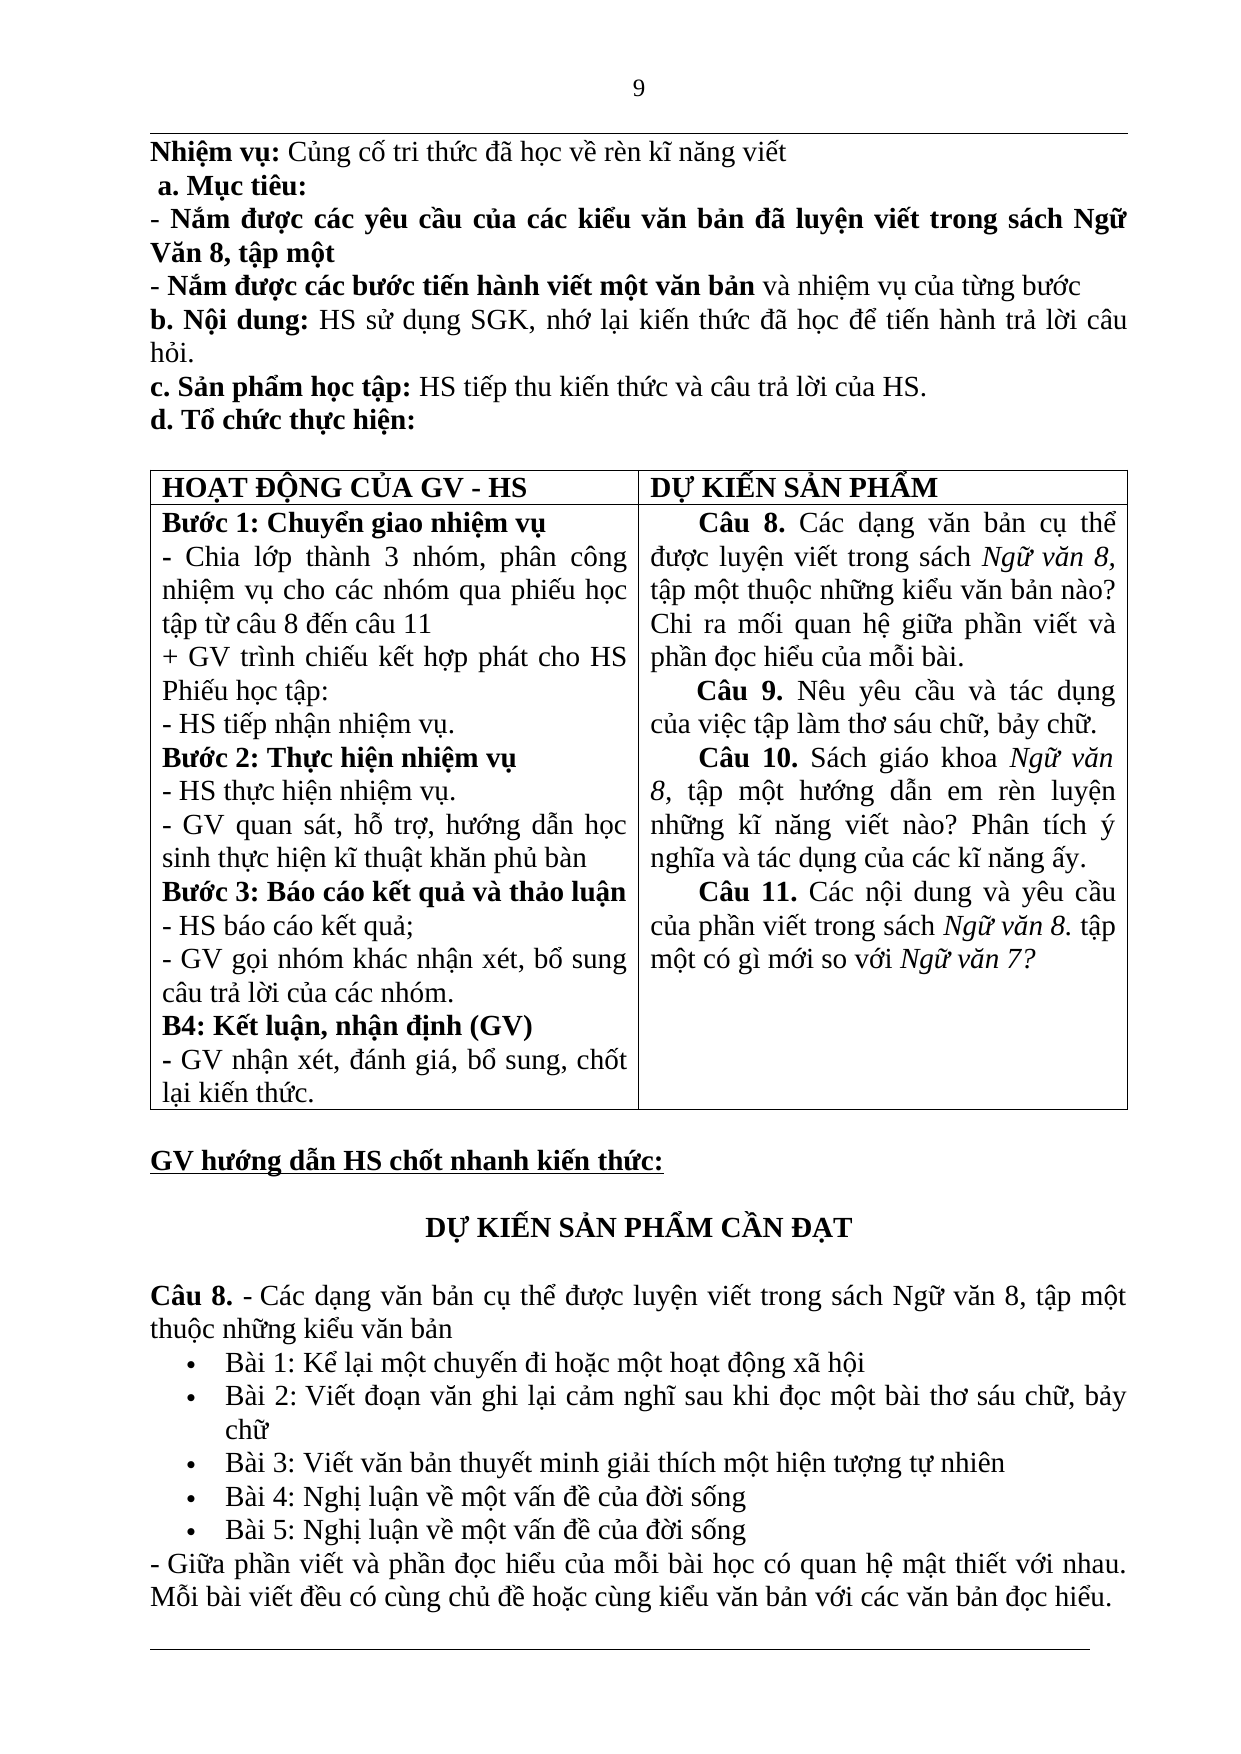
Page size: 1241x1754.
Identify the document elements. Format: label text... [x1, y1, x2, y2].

table_header DỰ KIẾN SẢN PHẨM [639, 471, 1127, 504]
table_cell Câu 8. Các dạng văn bản cụ thể được luyện viết trong sách Ngữ văn 8, tập một thuộc những kiểu văn bản nào? Chi ra mối quan hệ giữa phần viết và phần đọc hiểu của mỗi bài. Câu 9. Nêu yêu cầu và tác dụng của việc tập làm thơ sáu chữ, bảy chữ. Câu 10. Sách giáo khoa Ngữ văn 8, tập một hướng dẫn em rèn luyện những kĩ năng viết nào? Phân tích ý nghĩa và tác dụng của các kĩ năng ấy. Câu 11. Các nội dung và yêu cầu của phần viết trong sách Ngữ văn 8. tập một có gì mới so với Ngữ văn 7? [639, 505, 1127, 1109]
text d. Tổ chức thực hiện: [150, 402, 1128, 436]
list Bài 1: Kể lại một chuyến đi hoặc một hoạt động xã hội [187, 1345, 1128, 1378]
text a. Mục tiêu: [150, 168, 1128, 201]
list Bài 4: Nghị luận về một vấn đề của đời sống [187, 1479, 1128, 1512]
list Bài 3: Viết văn bản thuyết minh giải thích một hiện tượng tự nhiên [187, 1445, 1128, 1479]
list Bài 2: Viết đoạn văn ghi lại cảm nghĩ sau khi đọc một bài thơ sáu chữ, bảy chữ [187, 1378, 1128, 1445]
text DỰ KIẾN SẢN PHẨM CẦN ĐẠT [150, 1211, 1128, 1244]
text c. Sản phẩm học tập: HS tiếp thu kiến thức và câu trả lời của HS. [150, 369, 1128, 402]
text - Giữa phần viết và phần đọc hiểu của mỗi bài học có quan hệ mật thiết với nhau. Mỗi bài viết đều có cùng chủ đề hoặc cùng kiểu văn bản với các văn bản đọc hiểu. [150, 1546, 1128, 1613]
text - Nắm được các bước tiến hành viết một văn bản và nhiệm vụ của từng bước [150, 268, 1128, 302]
text GV hướng dẫn HS chốt nhanh kiến thức: [150, 1143, 1128, 1177]
list Bài 5: Nghị luận về một vấn đề của đời sống [187, 1512, 1128, 1546]
text b. Nội dung: HS sử dụng SGK, nhớ lại kiến thức đã học để tiến hành trả lời câu hỏi. [150, 302, 1128, 369]
table_header HOẠT ĐỘNG CỦA GV - HS [151, 471, 638, 504]
text Nhiệm vụ: Củng cố tri thức đã học về rèn kĩ năng viết [150, 134, 1128, 168]
text Câu 8. - Các dạng văn bản cụ thể được luyện viết trong sách Ngữ văn 8, tập một thuộc những kiểu văn bản [150, 1278, 1128, 1345]
text - Nắm được các yêu cầu của các kiểu văn bản đã luyện viết trong sách Ngữ Văn 8, tập một [150, 201, 1128, 268]
table_cell Bước 1: Chuyển giao nhiệm vụ - Chia lớp thành 3 nhóm, phân công nhiệm vụ cho các nhóm qua phiếu học tập từ câu 8 đến câu 11 + GV trình chiếu kết hợp phát cho HS Phiếu học tập: - HS tiếp nhận nhiệm vụ. Bước 2: Thực hiện nhiệm vụ - HS thực hiện nhiệm vụ. - GV quan sát, hỗ trợ, hướng dẫn học sinh thực hiện kĩ thuật khăn phủ bàn Bước 3: Báo cáo kết quả và thảo luận - HS báo cáo kết quả; - GV gọi nhóm khác nhận xét, bổ sung câu trả lời của các nhóm. B4: Kết luận, nhận định (GV) - GV nhận xét, đánh giá, bổ sung, chốt lại kiến thức. [151, 505, 638, 1109]
